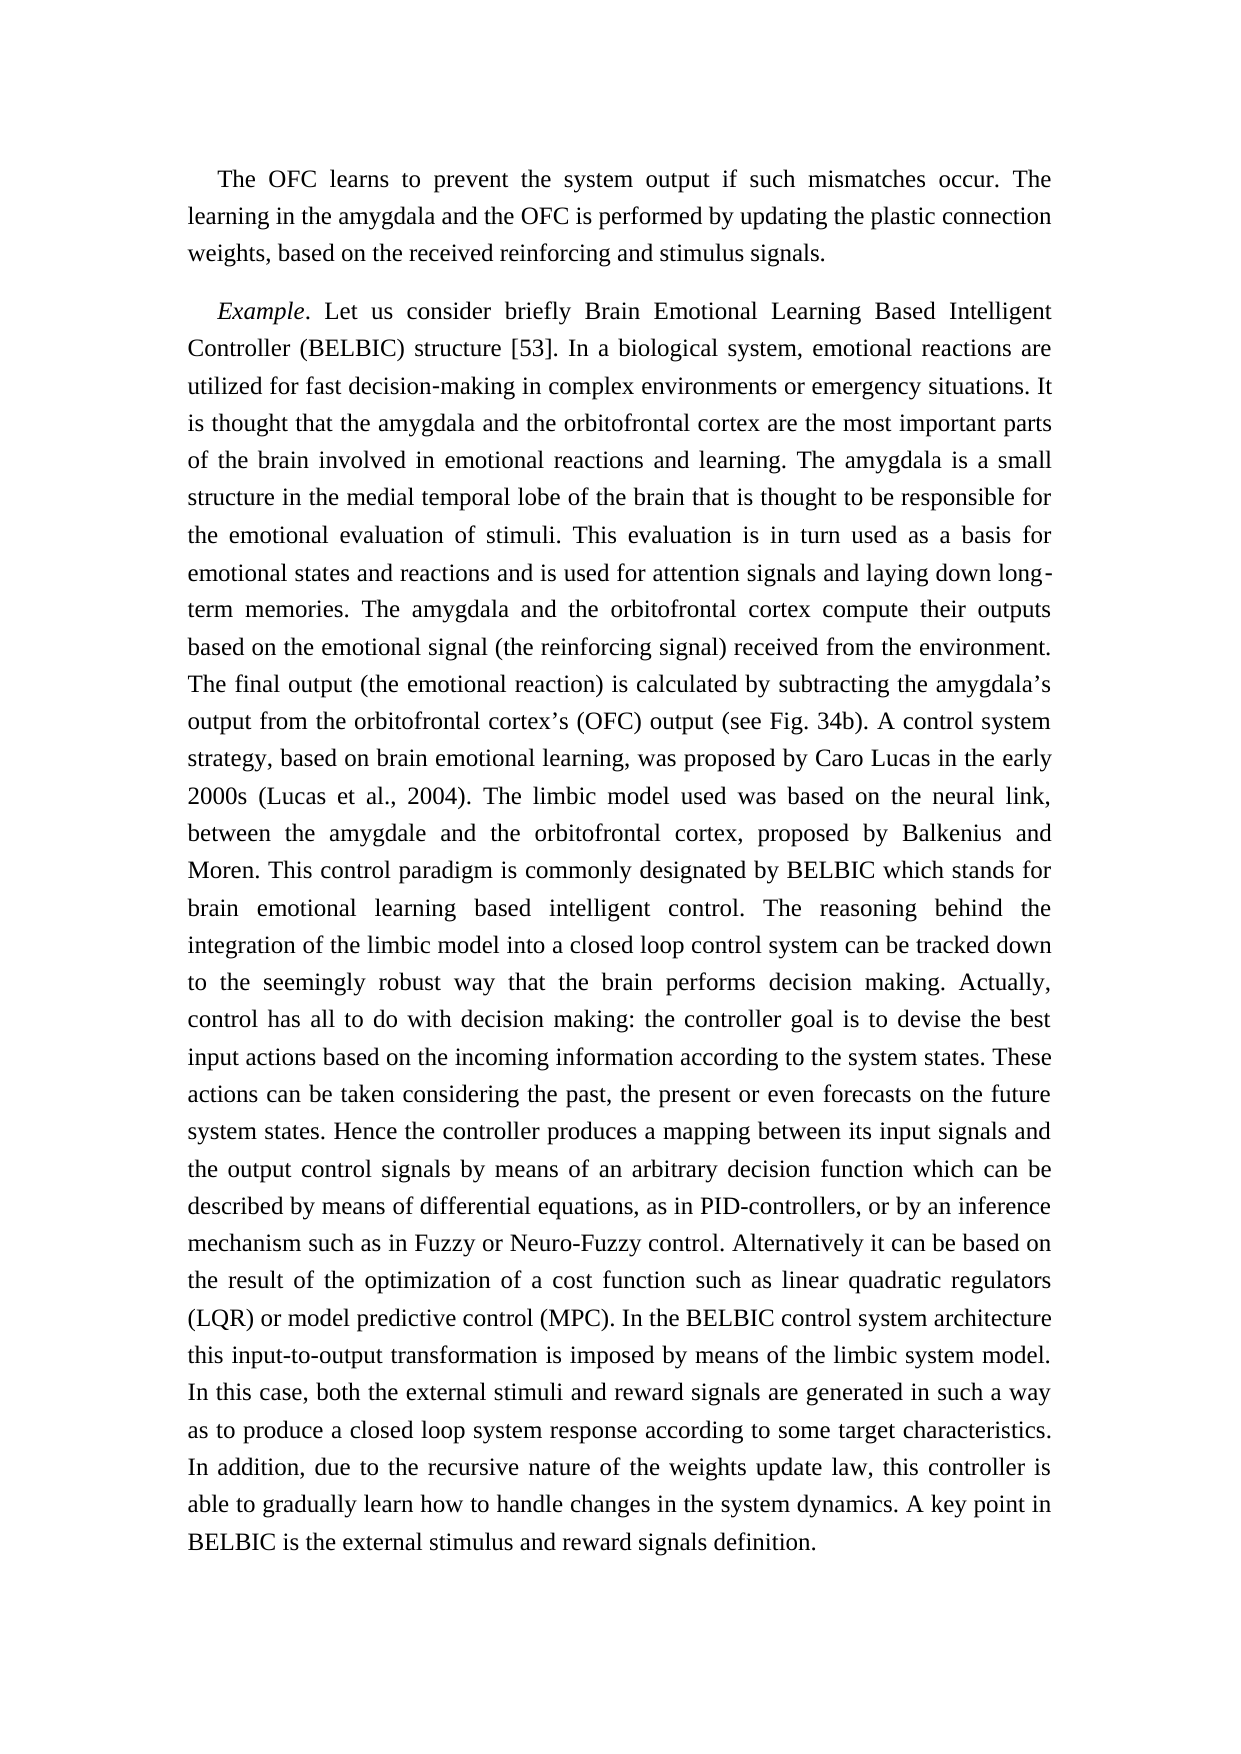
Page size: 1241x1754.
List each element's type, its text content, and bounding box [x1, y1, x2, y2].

text The OFC learns to prevent the system output if such mismatches occur. The learning in the amygdala and the OFC is performed by updating the plastic connection weights, based on the received reinforcing and stimulus signals. [187, 162, 1053, 269]
text Example. Let us consider briefly Brain Emotional Learning Based Intelligent Controller (BELBIC) structure [53]. In a biological system, emotional reactions are utilized for fast decision‐making in complex environments or emergency situations. It is thought that the amygdala and the orbitofrontal cortex are the most important parts of the brain involved in emotional reactions and learning. The amygdala is a small structure in the medial temporal lobe of the brain that is thought to be responsible for the emotional evaluation of stimuli. This evaluation is in turn used as a basis for emotional states and reactions and is used for attention signals and laying down long‐term memories. The amygdala and the orbitofrontal cortex compute their outputs based on the emotional signal (the reinforcing signal) received from the environment. The final output (the emotional reaction) is calculated by subtracting the amygdala’s output from the orbitofrontal cortex’s (OFC) output (see Fig. 34b). A control system strategy, based on brain emotional learning, was proposed by Caro Lucas in the early 2000s (Lucas et al., 2004). The limbic model used was based on the neural link, between the amygdale and the orbitofrontal cortex, proposed by Balkenius and Moren. This control paradigm is commonly designated by BELBIC which stands for brain emotional learning based intelligent control. The reasoning behind the integration of the limbic model into a closed loop control system can be tracked down to the seemingly robust way that the brain performs decision making. Actually, control has all to do with decision making: the controller goal is to devise the best input actions based on the incoming information according to the system states. These actions can be taken considering the past, the present or even forecasts on the future system states. Hence the controller produces a mapping between its input signals and the output control signals by means of an arbitrary decision function which can be described by means of differential equations, as in PID-controllers, or by an inference mechanism such as in Fuzzy or Neuro-Fuzzy control. Alternatively it can be based on the result of the optimization of a cost function such as linear quadratic regulators (LQR) or model predictive control (MPC). In the BELBIC control system architecture this input-to-output transformation is imposed by means of the limbic system model. In this case, both the external stimuli and reward signals are generated in such a way as to produce a closed loop system response according to some target characteristics. In addition, due to the recursive nature of the weights update law, this controller is able to gradually learn how to handle changes in the system dynamics. A key point in BELBIC is the external stimulus and reward signals definition. [187, 294, 1053, 1557]
